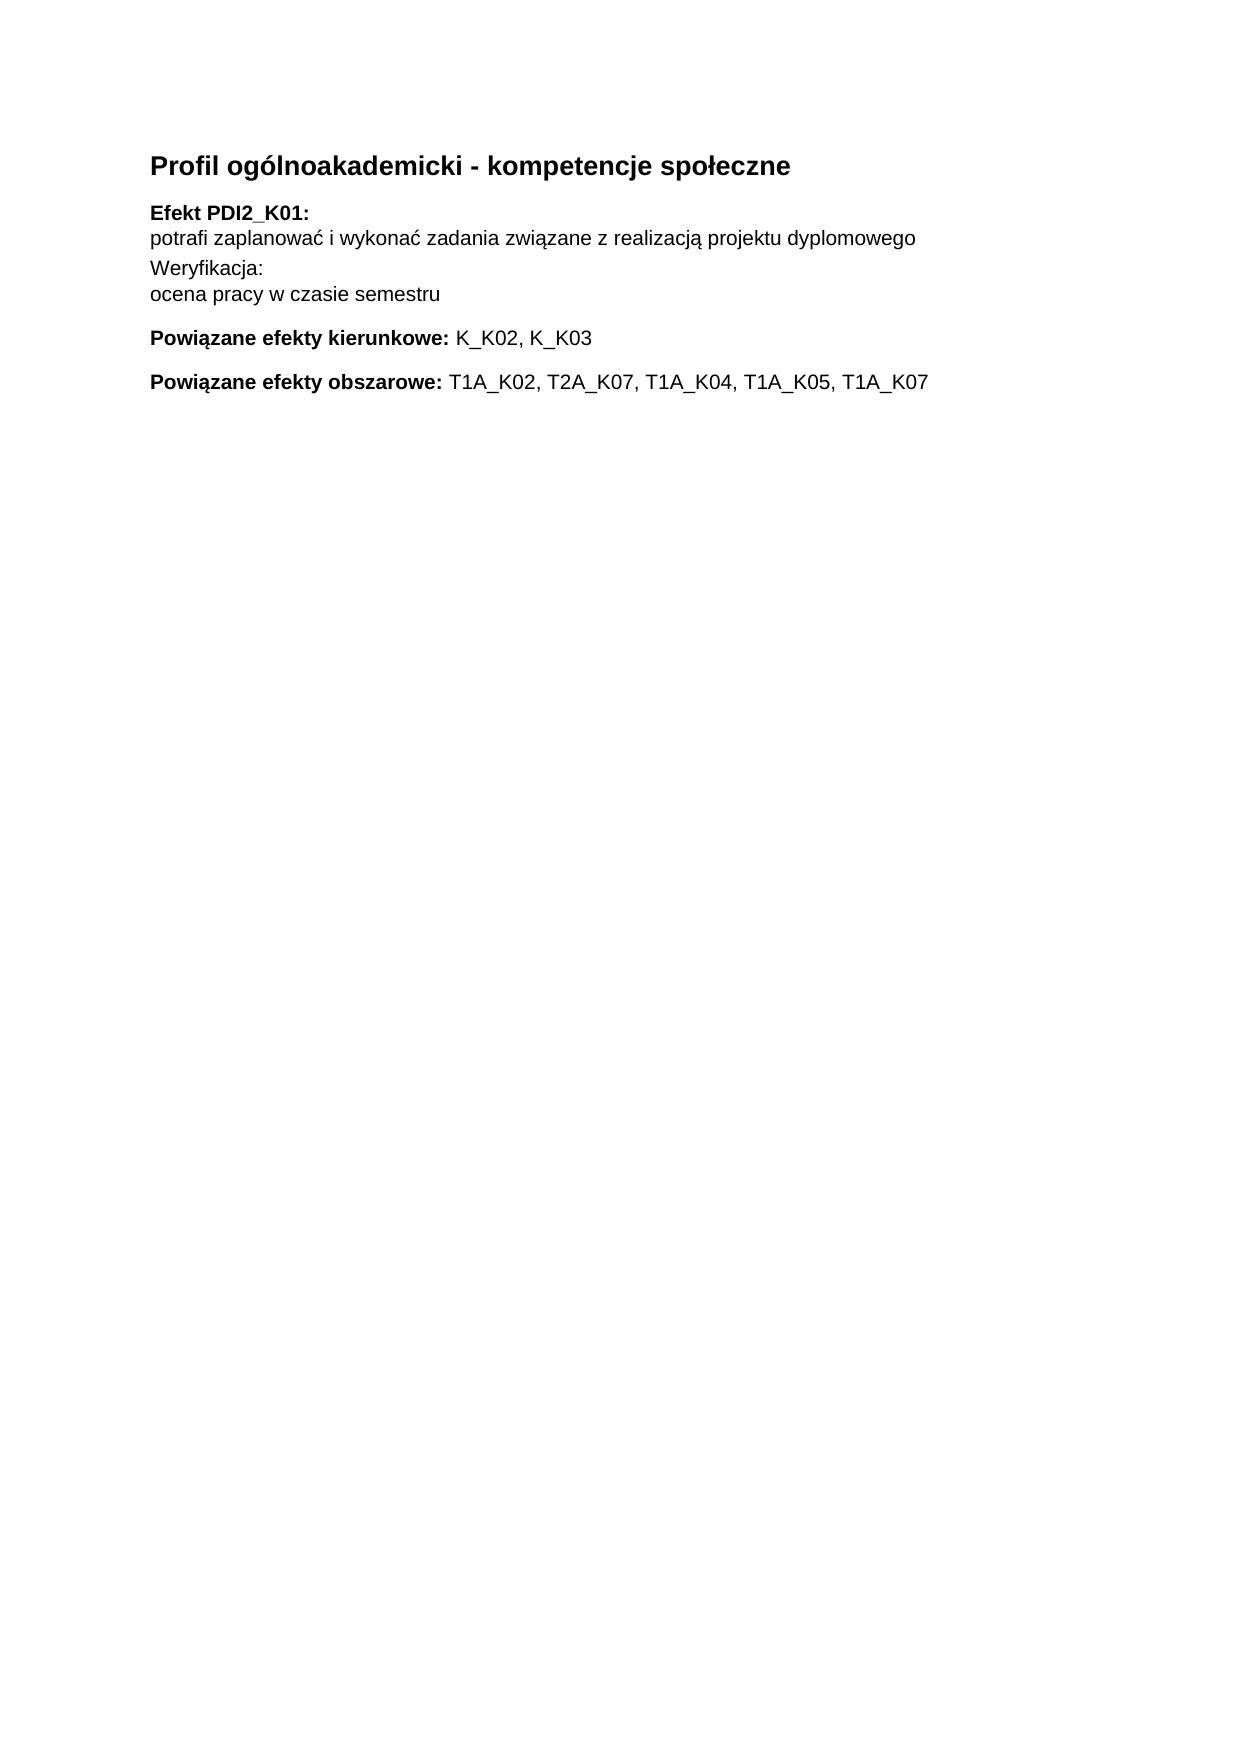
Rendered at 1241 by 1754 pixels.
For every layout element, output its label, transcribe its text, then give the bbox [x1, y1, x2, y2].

text potrafi zaplanować i wykonać zadania związane z realizacją projektu dyplomowego [150, 226, 1090, 250]
subtitle Profil ogólnoakademicki - kompetencje społeczne [150, 150, 1090, 181]
text Weryfikacja: [150, 256, 1090, 280]
text Powiązane efekty kierunkowe: K_K02, K_K03 [150, 326, 1090, 350]
text ocena pracy w czasie semestru [150, 282, 1090, 306]
text Efekt PDI2_K01: [150, 201, 1090, 225]
text Powiązane efekty obszarowe: T1A_K02, T2A_K07, T1A_K04, T1A_K05, T1A_K07 [150, 370, 1090, 394]
